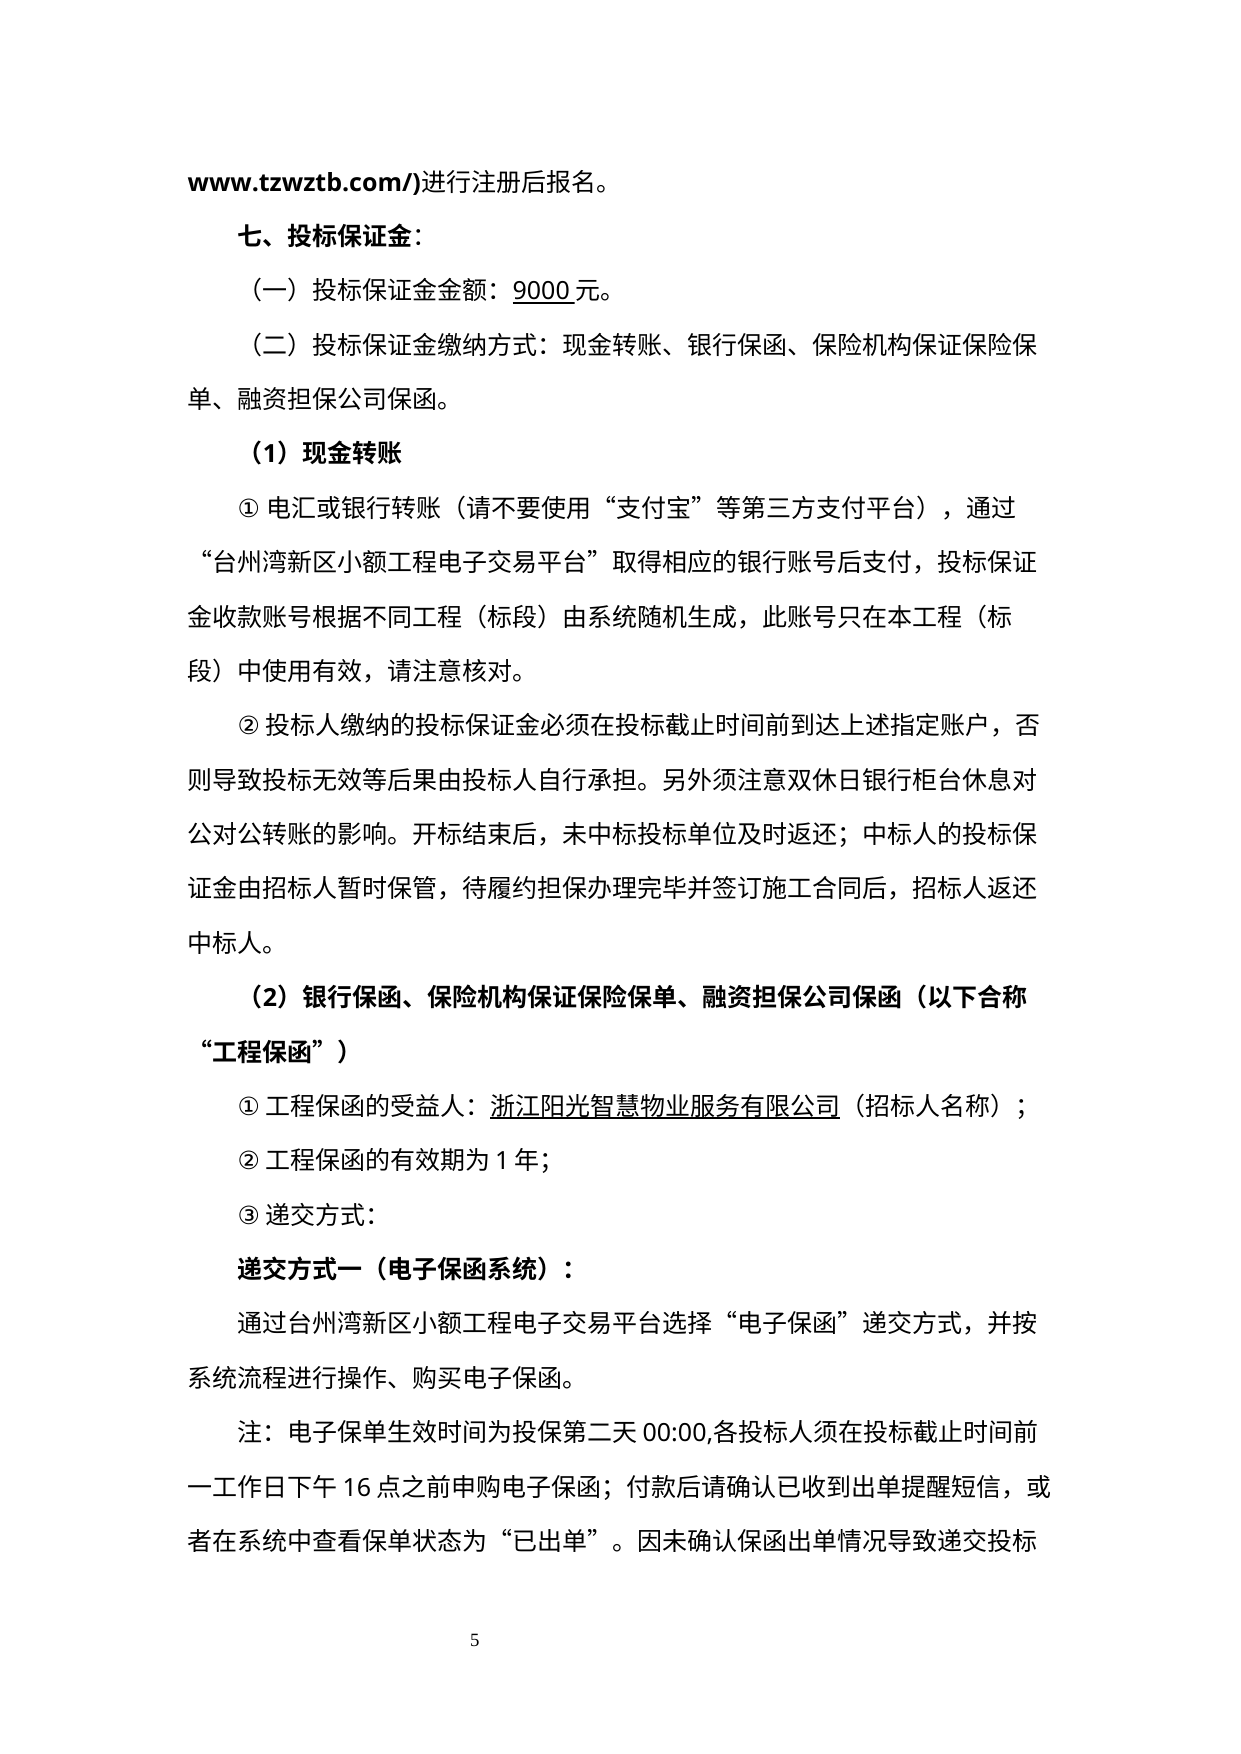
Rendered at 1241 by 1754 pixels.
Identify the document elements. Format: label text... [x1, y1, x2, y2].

text 递交方式一（电子保函系统）： [187, 1249, 1053, 1286]
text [187, 162, 1053, 198]
text （二）投标保证金缴纳方式：现金转账、银行保函、保险机构保证保险保单、融资担保公司保函。 [187, 325, 1053, 416]
text （2）银行保函、保险机构保证保险保单、融资担保公司保函（以下合称“工程保函”） [187, 978, 1053, 1068]
text （一）投标保证金金额：9000元。 [187, 271, 1053, 307]
text ③递交方式： [187, 1195, 1053, 1231]
text ②投标人缴纳的投标保证金必须在投标截止时间前到达上述指定账户，否则导致投标无效等后果由投标人自行承担。另外须注意双休日银行柜台休息对公对公转账的影响。开标结束后，未中标投标单位及时返还；中标人的投标保证金由招标人暂时保管，待履约担保办理完毕并签订施工合同后，招标人返还中标人。 [187, 706, 1053, 959]
text ②工程保函的有效期为1年； [187, 1141, 1053, 1177]
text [187, 1413, 1053, 1558]
text ① 电汇或银行转账（请不要使用“支付宝”等第三方支付平台），通过“台州湾新区小额工程电子交易平台”取得相应的银行账号后支付，投标保证金收款账号根据不同工程（标段）由系统随机生成，此账号只在本工程（标段）中使用有效，请注意核对。 [187, 488, 1053, 688]
text 七、投标保证金： [187, 216, 1053, 253]
text （1）现金转账 [187, 434, 1053, 470]
text ①工程保函的受益人：浙江阳光智慧物业服务有限公司（招标人名称）； [187, 1086, 1053, 1123]
text 通过台州湾新区小额工程电子交易平台选择“电子保函”递交方式，并按系统流程进行操作、购买电子保函。 [187, 1304, 1053, 1394]
